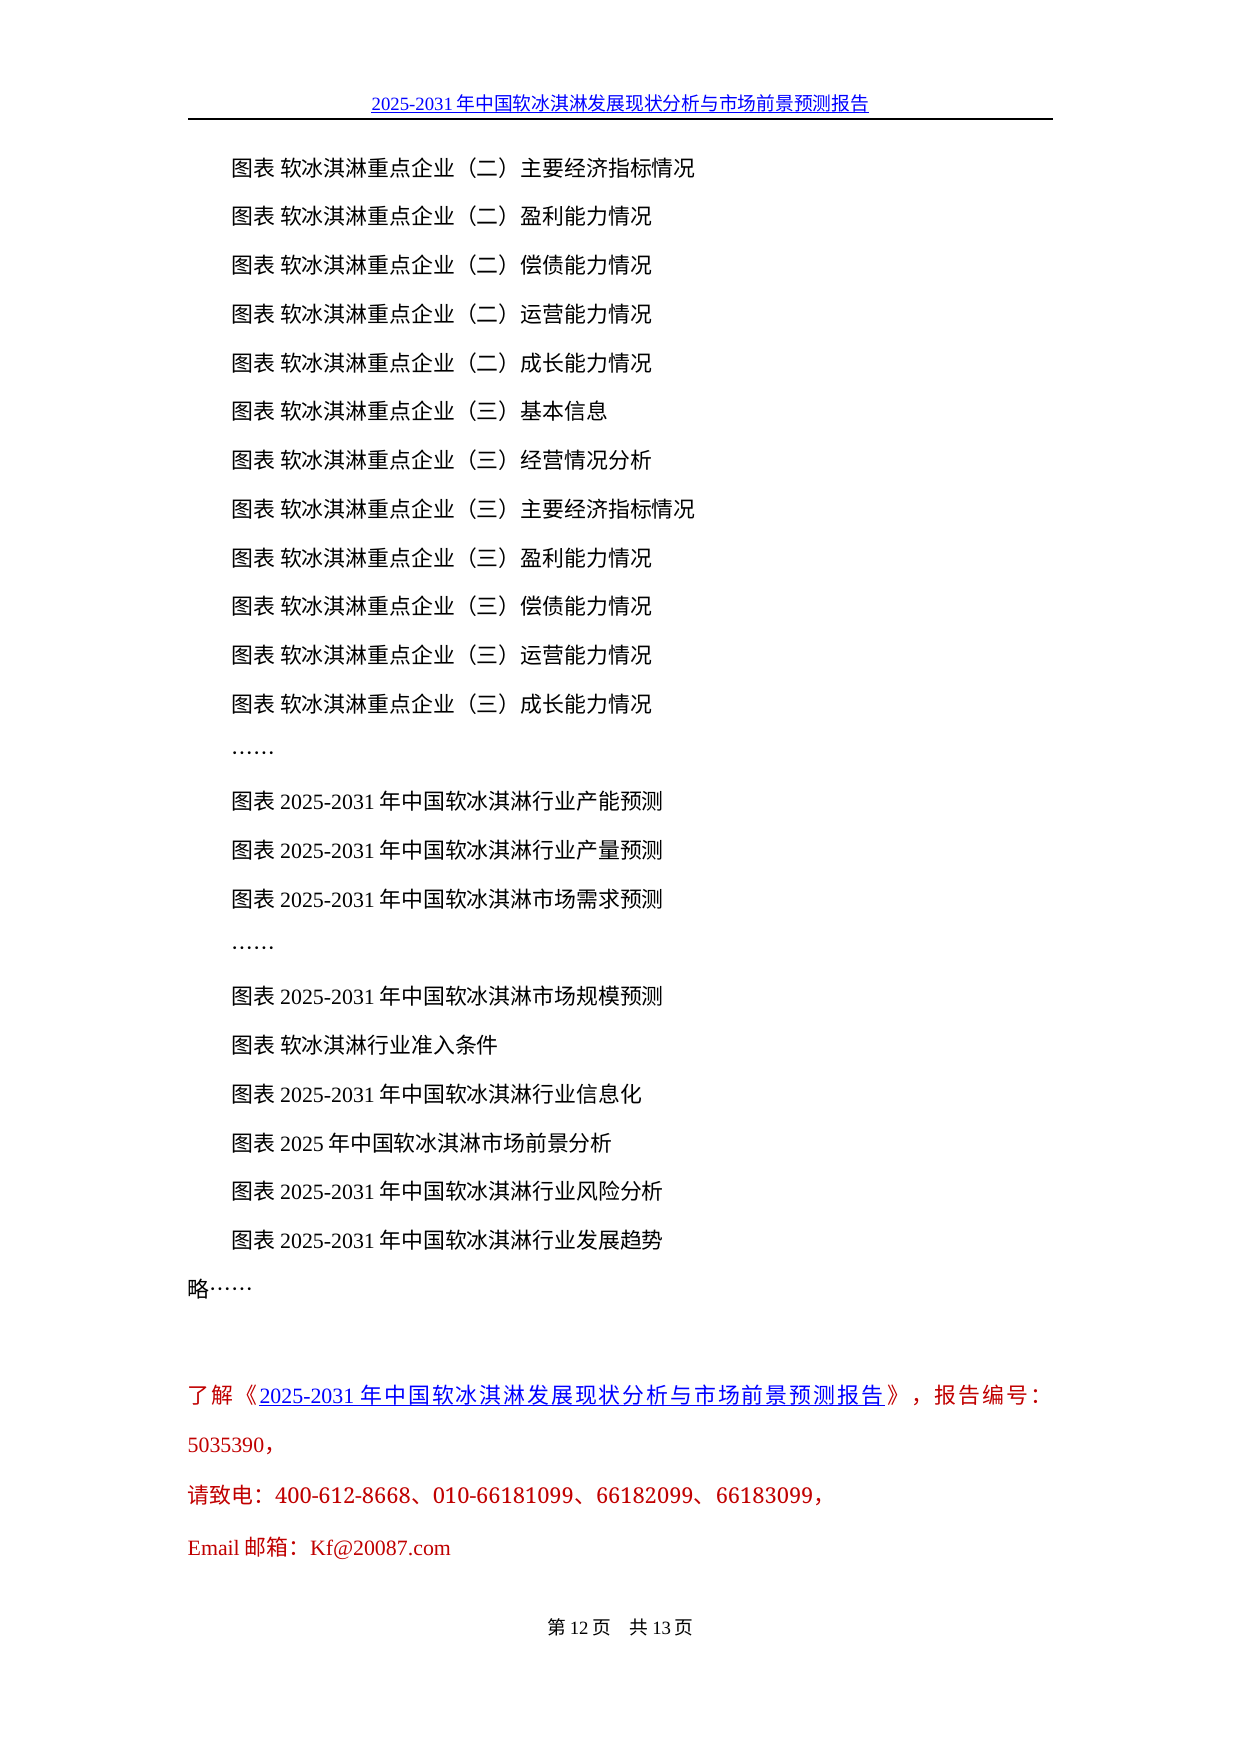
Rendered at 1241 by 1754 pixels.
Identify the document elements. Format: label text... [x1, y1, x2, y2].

text Email邮箱：Kf@20087.com [187, 1530, 1053, 1562]
text 请致电：400-612-8668、010-66181099、66182099、66183099， [187, 1478, 1053, 1511]
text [187, 150, 1053, 1304]
text 了解《2025-2031年中国软冰淇淋发展现状分析与市场前景预测报告》，报告编号：5035390， [187, 1378, 1053, 1459]
